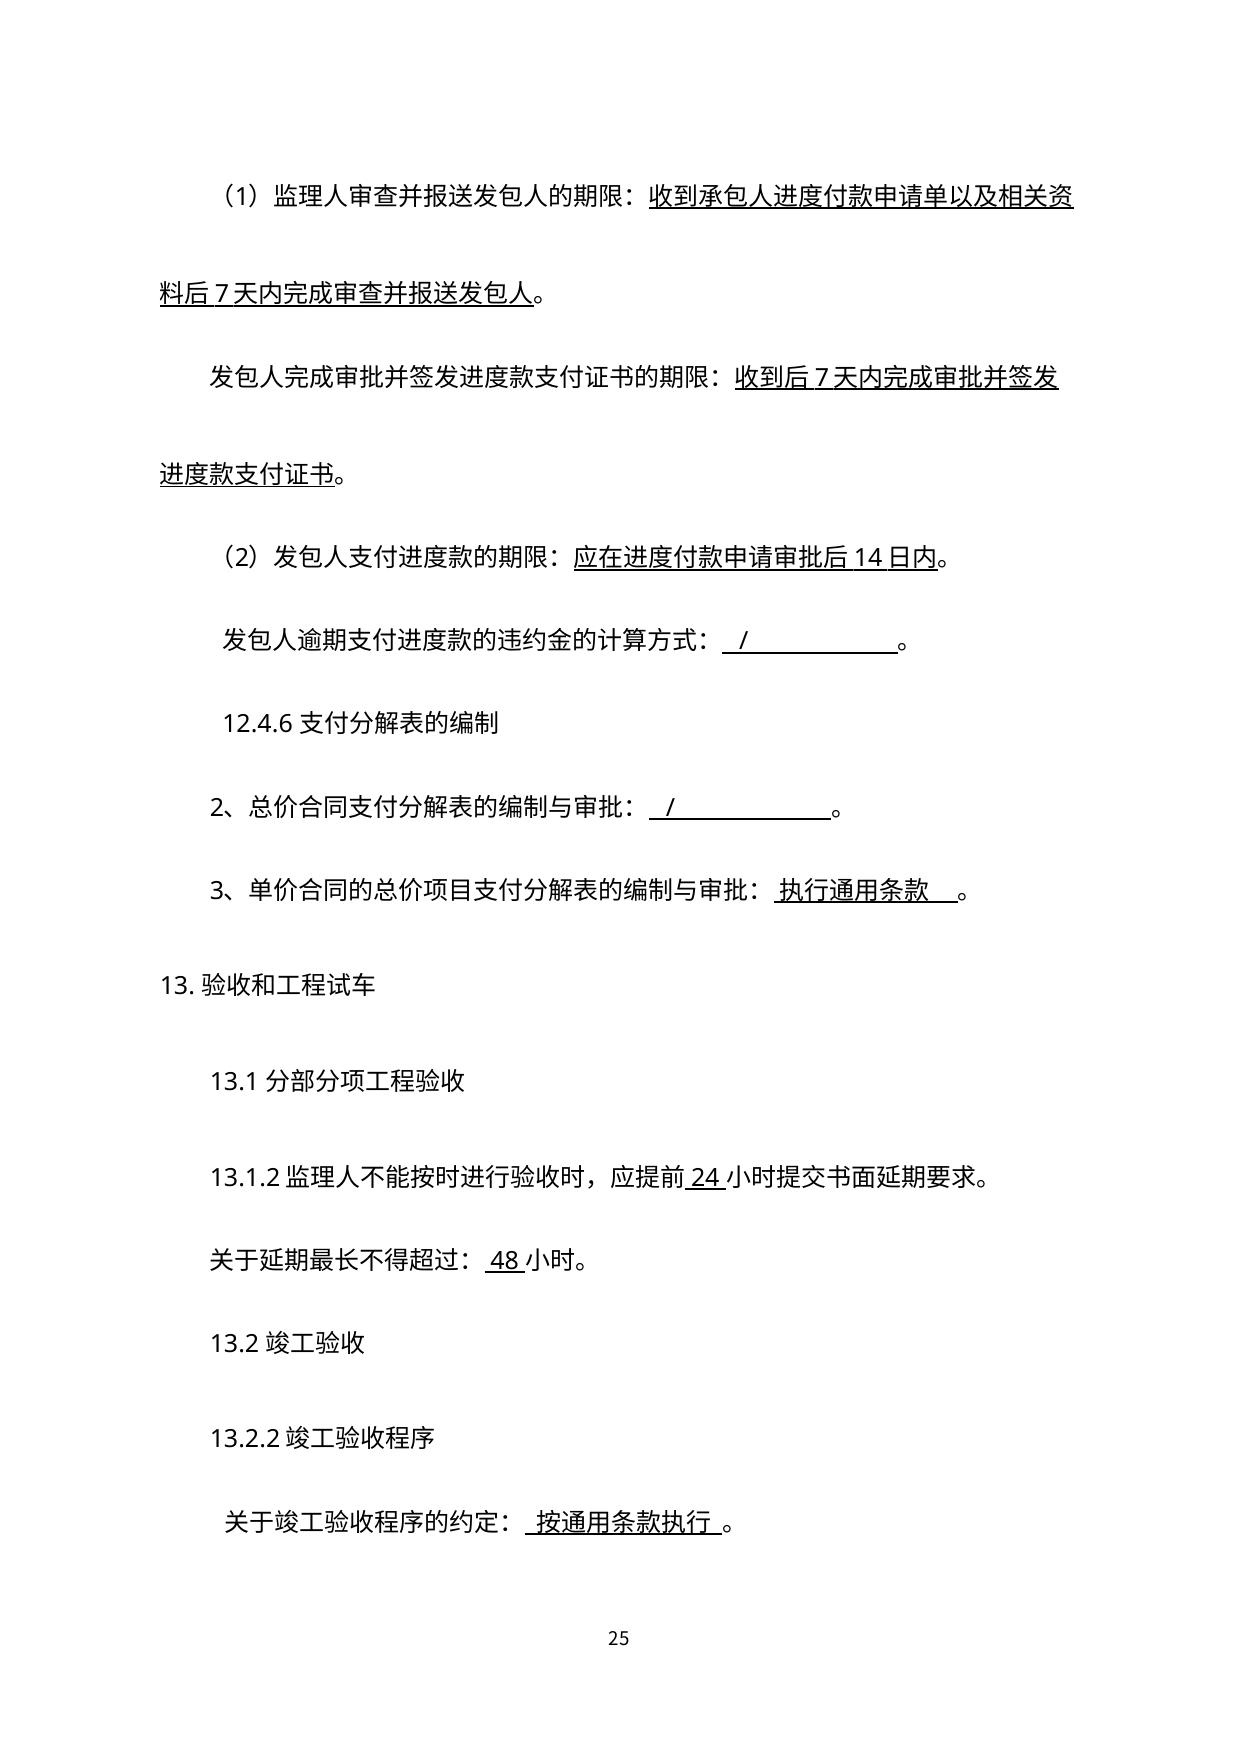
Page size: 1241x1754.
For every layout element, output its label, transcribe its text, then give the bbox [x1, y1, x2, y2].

text 关于延期最长不得超过： 48 小时。 [159, 1226, 1078, 1291]
text 2、总价合同支付分解表的编制与审批： / 。 [159, 773, 1078, 838]
text 13.1.2监理人不能按时进行验收时，应提前 24 小时提交书面延期要求。 [159, 1143, 1078, 1208]
text 12.4.6 支付分解表的编制 [159, 689, 1078, 754]
text 13. 验收和工程试车 [159, 951, 1078, 1016]
text 13.1 分部分项工程验收 [159, 1047, 1078, 1112]
text （2）发包人支付进度款的期限：应在进度付款申请审批后14日内。 [159, 523, 1078, 588]
text 关于竣工验收程序的约定： 按通用条款执行 。 [224, 1488, 1078, 1553]
text 发包人逾期支付进度款的违约金的计算方式： / 。 [159, 606, 1078, 671]
text 3、单价合同的总价项目支付分解表的编制与审批： 执行通用条款 。 [159, 856, 1078, 921]
text 13.2 竣工验收 [159, 1309, 1078, 1374]
text 发包人完成审批并签发进度款支付证书的期限：收到后7天内完成审批并签发进度款支付证书。 [159, 343, 1078, 505]
text 13.2.2竣工验收程序 [159, 1404, 1078, 1469]
text （1）监理人审查并报送发包人的期限：收到承包人进度付款申请单以及相关资料后7天内完成审查并报送发包人。 [159, 162, 1078, 324]
